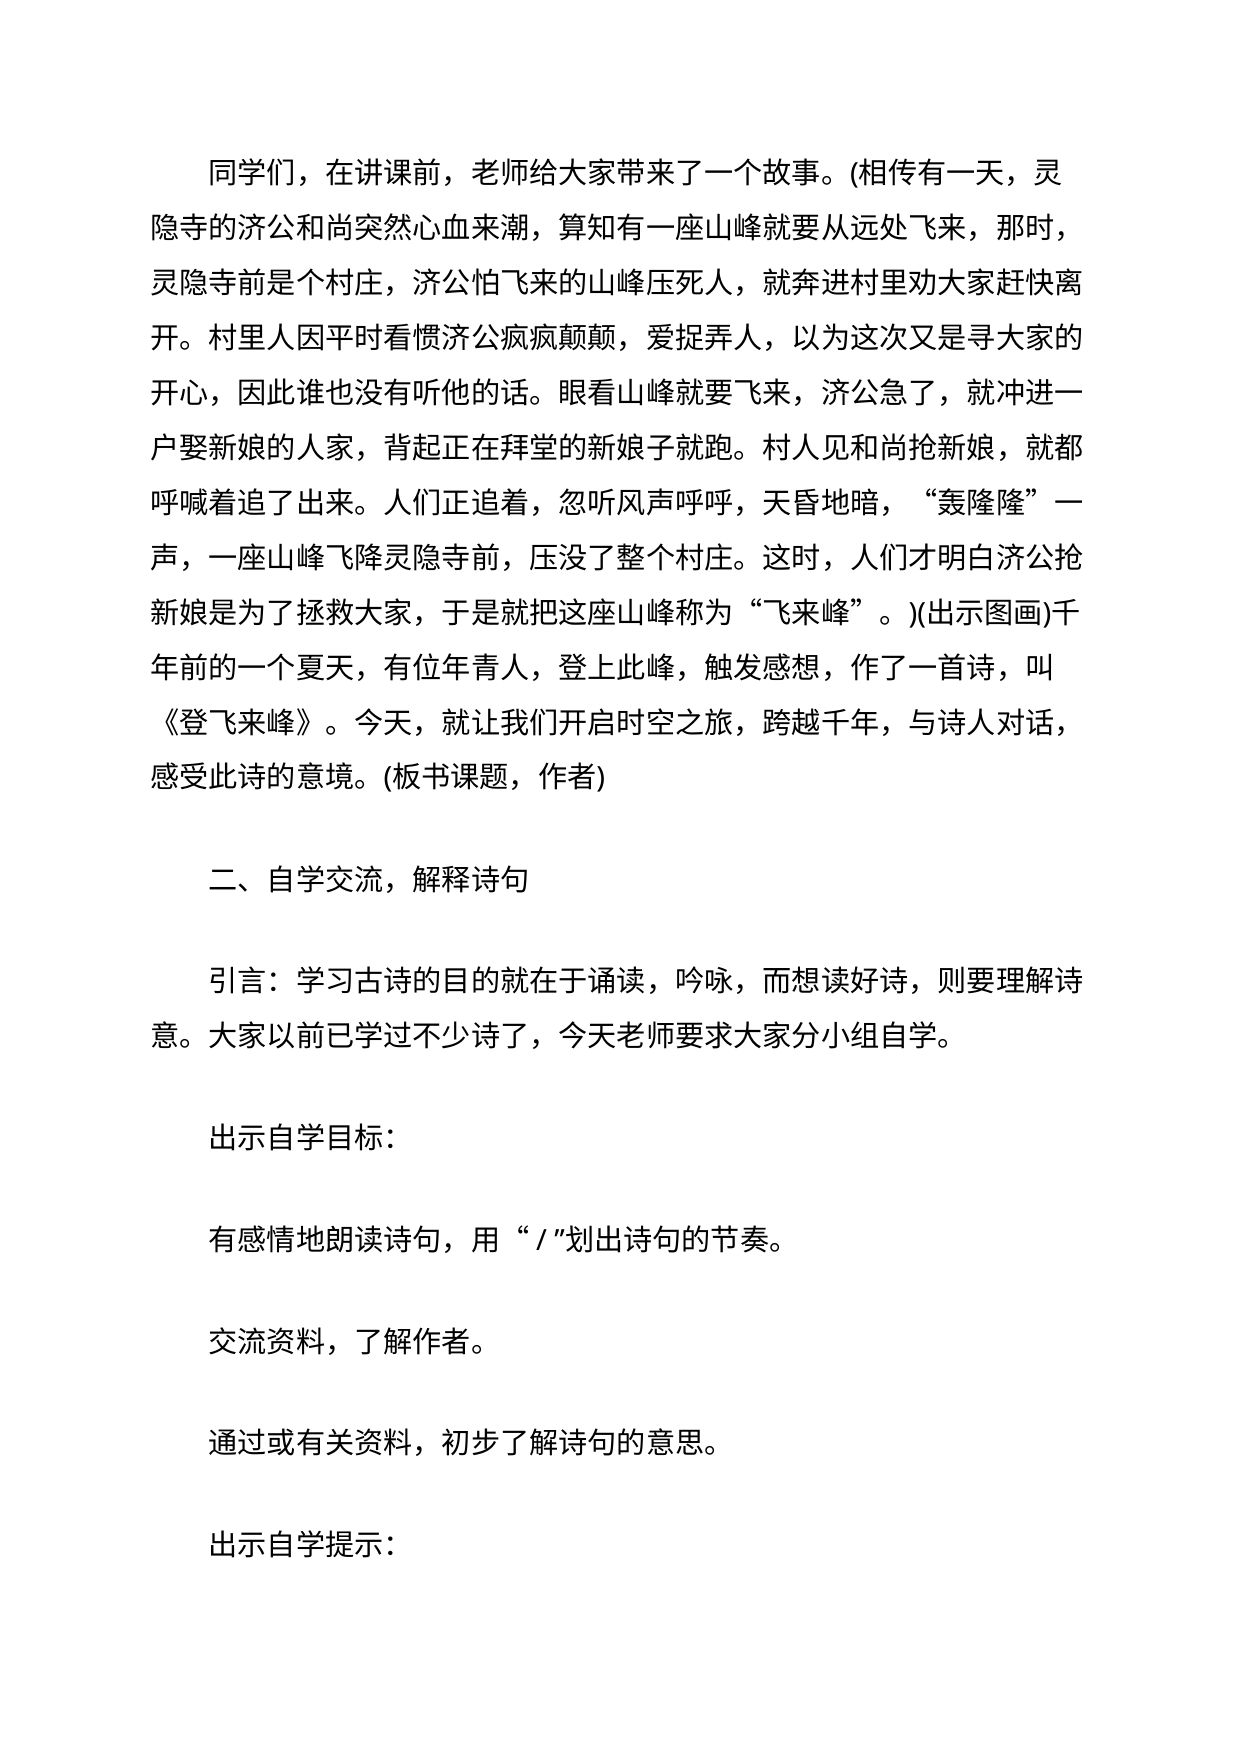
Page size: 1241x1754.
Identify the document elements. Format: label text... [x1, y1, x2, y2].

text 二、自学交流，解释诗句 [150, 856, 1090, 898]
text 出示自学目标： [150, 1114, 1090, 1157]
text 有感情地朗读诗句，用“ / ”划出诗句的节奏。 [150, 1216, 1090, 1259]
text 同学们，在讲课前，老师给大家带来了一个故事。(相传有一天，灵隐寺的济公和尚突然心血来潮，算知有一座山峰就要从远处飞来，那时，灵隐寺前是个村庄，济公怕飞来的山峰压死人，就奔进村里劝大家赶快离开。村里人因平时看惯济公疯疯颠颠，爱捉弄人，以为这次又是寻大家的开心，因此谁也没有听他的话。眼看山峰就要飞来，济公急了，就冲进一户娶新娘的人家，背起正在拜堂的新娘子就跑。村人见和尚抢新娘，就都呼喊着追了出来。人们正追着，忽听风声呼呼，天昏地暗，“轰隆隆”一声，一座山峰飞降灵隐寺前，压没了整个村庄。这时，人们才明白济公抢新娘是为了拯救大家，于是就把这座山峰称为“飞来峰”。)(出示图画)千年前的一个夏天，有位年青人，登上此峰，触发感想，作了一首诗，叫《登飞来峰》。今天，就让我们开启时空之旅，跨越千年，与诗人对话，感受此诗的意境。(板书课题，作者) [150, 150, 1090, 796]
text 引言：学习古诗的目的就在于诵读，吟咏，而想读好诗，则要理解诗意。大家以前已学过不少诗了，今天老师要求大家分小组自学。 [150, 958, 1090, 1055]
text 交流资料，了解作者。 [150, 1318, 1090, 1361]
text 出示自学提示： [150, 1522, 1090, 1564]
text 通过或有关资料，初步了解诗句的意思。 [150, 1420, 1090, 1462]
